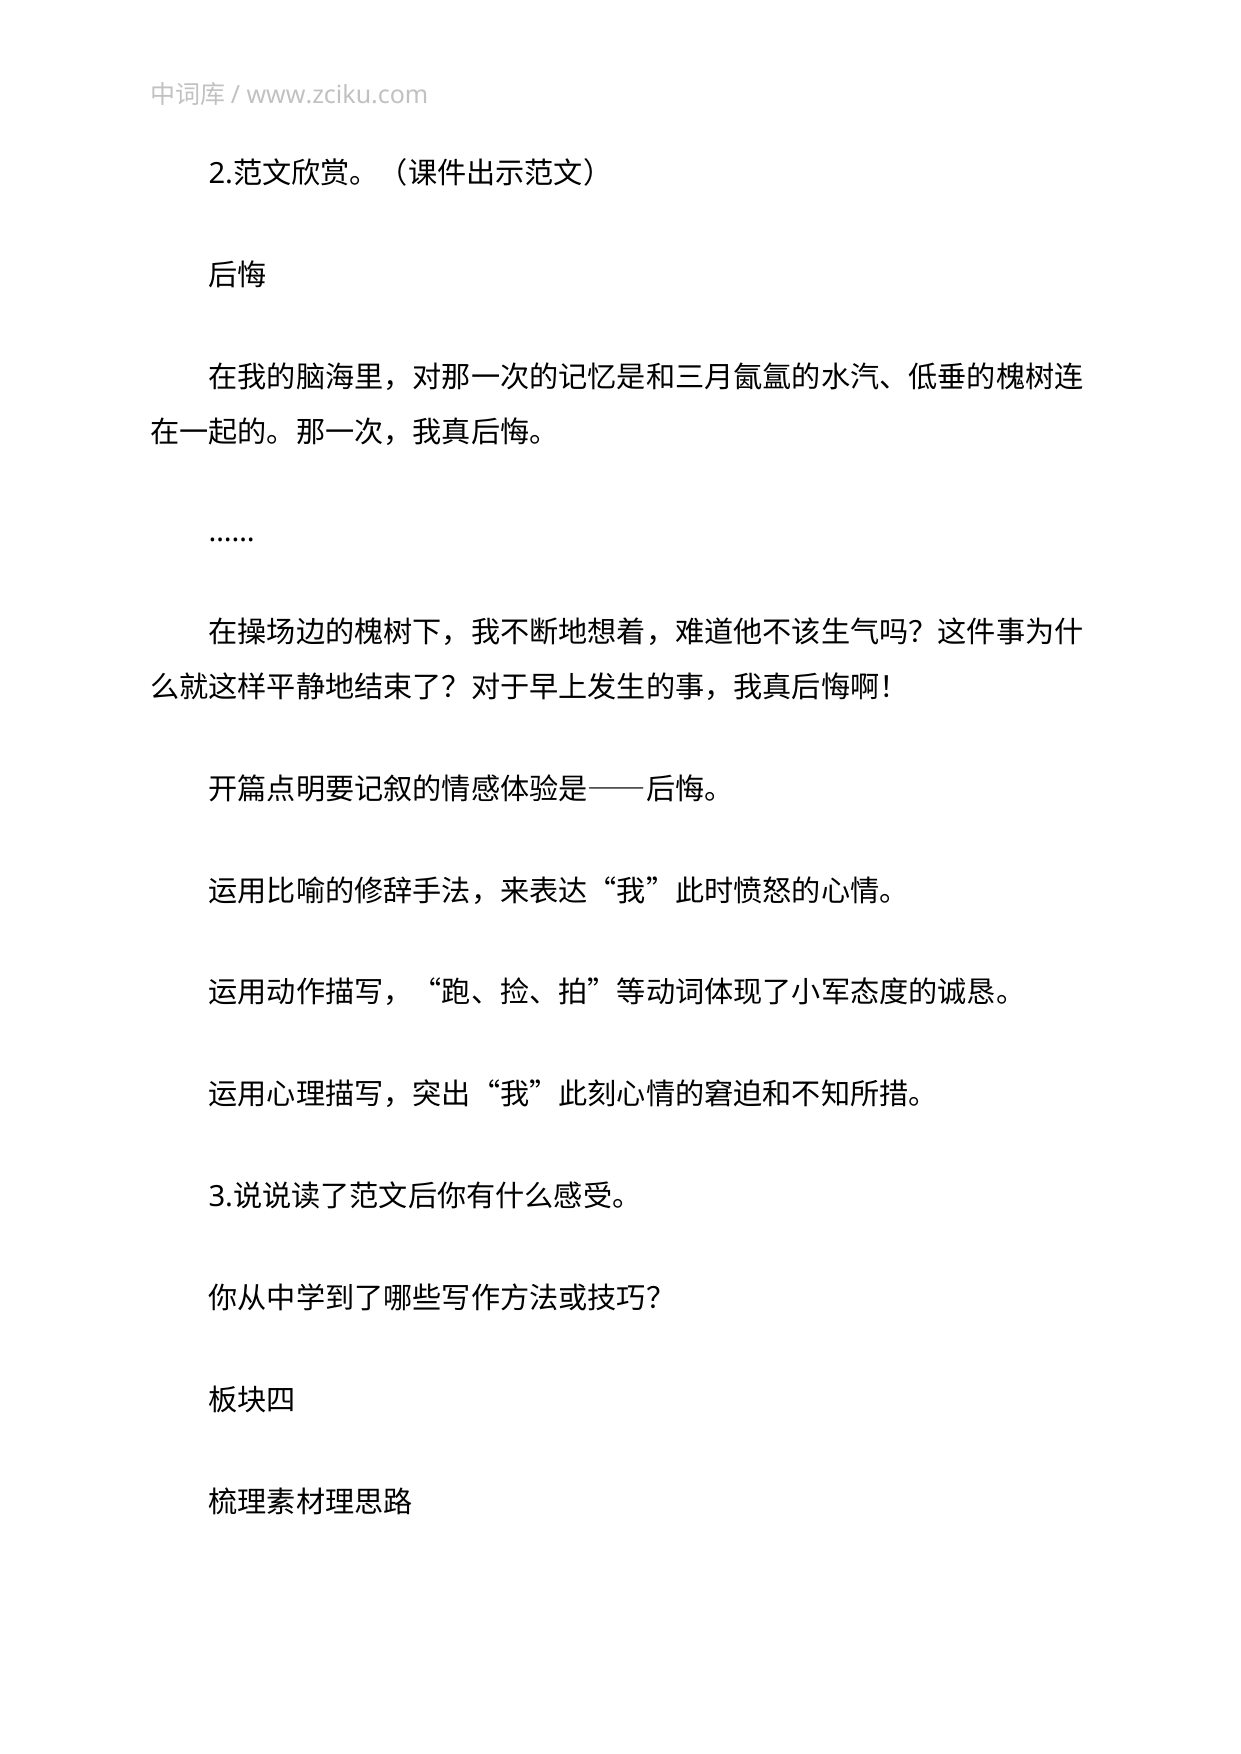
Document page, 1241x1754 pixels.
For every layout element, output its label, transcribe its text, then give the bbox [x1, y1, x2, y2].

text 在操场边的槐树下，我不断地想着，难道他不该生气吗？这件事为什么就这样平静地结束了？对于早上发生的事，我真后悔啊！ [150, 609, 1090, 706]
text 你从中学到了哪些写作方法或技巧？ [150, 1274, 1090, 1317]
text 梳理素材理思路 [150, 1478, 1090, 1520]
text 运用心理描写，突出“我”此刻心情的窘迫和不知所措。 [150, 1071, 1090, 1113]
text 后悔 [150, 252, 1090, 294]
text 运用比喻的修辞手法，来表达“我”此时愤怒的心情。 [150, 867, 1090, 909]
text 在我的脑海里，对那一次的记忆是和三月氤氲的水汽、低垂的槐树连在一起的。那一次，我真后悔。 [150, 354, 1090, 451]
text …… [150, 510, 1090, 550]
text 2.范文欣赏。（课件出示范文） [150, 150, 1090, 192]
text 运用动作描写，“跑、捡、拍”等动词体现了小军态度的诚恳。 [150, 969, 1090, 1011]
text 3.说说读了范文后你有什么感受。 [150, 1173, 1090, 1215]
text 板块四 [150, 1376, 1090, 1419]
text 开篇点明要记叙的情感体验是——后悔。 [150, 766, 1090, 808]
